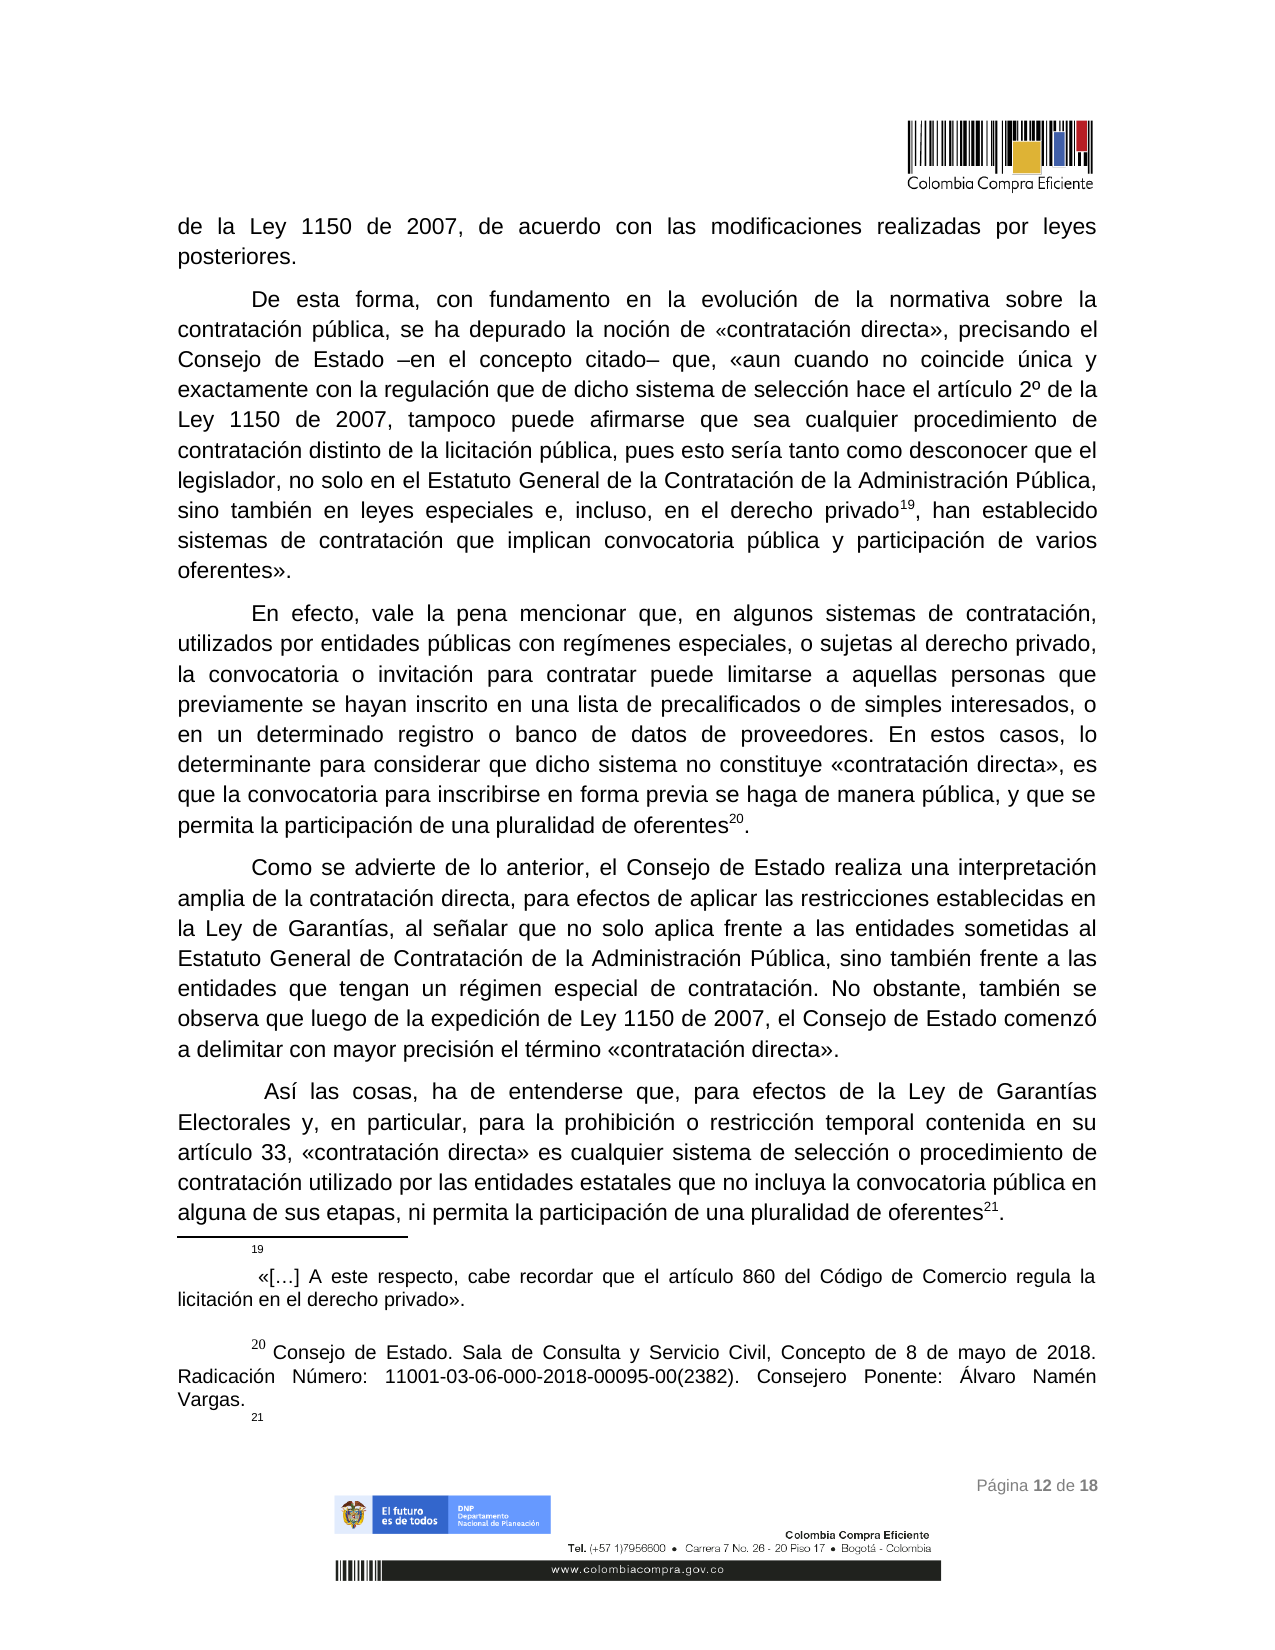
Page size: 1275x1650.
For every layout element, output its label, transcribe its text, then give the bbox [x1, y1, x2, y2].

picture [899, 114, 1099, 196]
text De esta forma, con fundamento en la evolución de la normativa sobre la contratación pública, se ha depurado la noción de «contratación directa», precisando el Consejo de Estado –en el concepto citado– que, «aun cuando no coincide única y exactamente con la regulación que de dicho sistema de selección hace el artículo 2º de la Ley 1150 de 2007, tampoco puede afirmarse que sea cualquier procedimiento de contratación distinto de la licitación pública, pues esto sería tanto como desconocer que el legislador, no solo en el Estatuto General de la Contratación de la Administración Pública, sino también en leyes especiales e, incluso, en el derecho privado, han establecido sistemas de contratación que implican convocatoria pública y participación de varios oferentes». [177, 286, 1098, 584]
text En efecto, vale la pena mencionar que, en algunos sistemas de contratación, utilizados por entidades públicas con regímenes especiales, o sujetas al derecho privado, la convocatoria o invitación para contratar puede limitarse a aquellas personas que previamente se hayan inscrito en una lista de precalificados o de simples interesados, o en un determinado registro o banco de datos de proveedores. En estos casos, lo determinante para considerar que dicho sistema no constituye «contratación directa», es que la convocatoria para inscribirse en forma previa se haga de manera pública, y que se permita la participación de una pluralidad de oferentes. [177, 600, 1098, 838]
text Como se advierte de lo anterior, el Consejo de Estado realiza una interpretación amplia de la contratación directa, para efectos de aplicar las restricciones establecidas en la Ley de Garantías, al señalar que no solo aplica frente a las entidades sometidas al Estatuto General de Contratación de la Administración Pública, sino también frente a las entidades que tengan un régimen especial de contratación. No obstante, también se observa que luego de la expedición de Ley 1150 de 2007, el Consejo de Estado comenzó a delimitar con mayor precisión el término «contratación directa». [177, 854, 1098, 1062]
text Así las cosas, ha de entenderse que, para efectos de la Ley de Garantías Electorales y, en particular, para la prohibición o restricción temporal contenida en su artículo 33, «contratación directa» es cualquier sistema de selección o procedimiento de contratación utilizado por las entidades estatales que no incluya la convocatoria pública en alguna de sus etapas, ni permita la participación de una pluralidad de oferentes. [177, 1078, 1098, 1225]
picture [334, 1495, 942, 1581]
